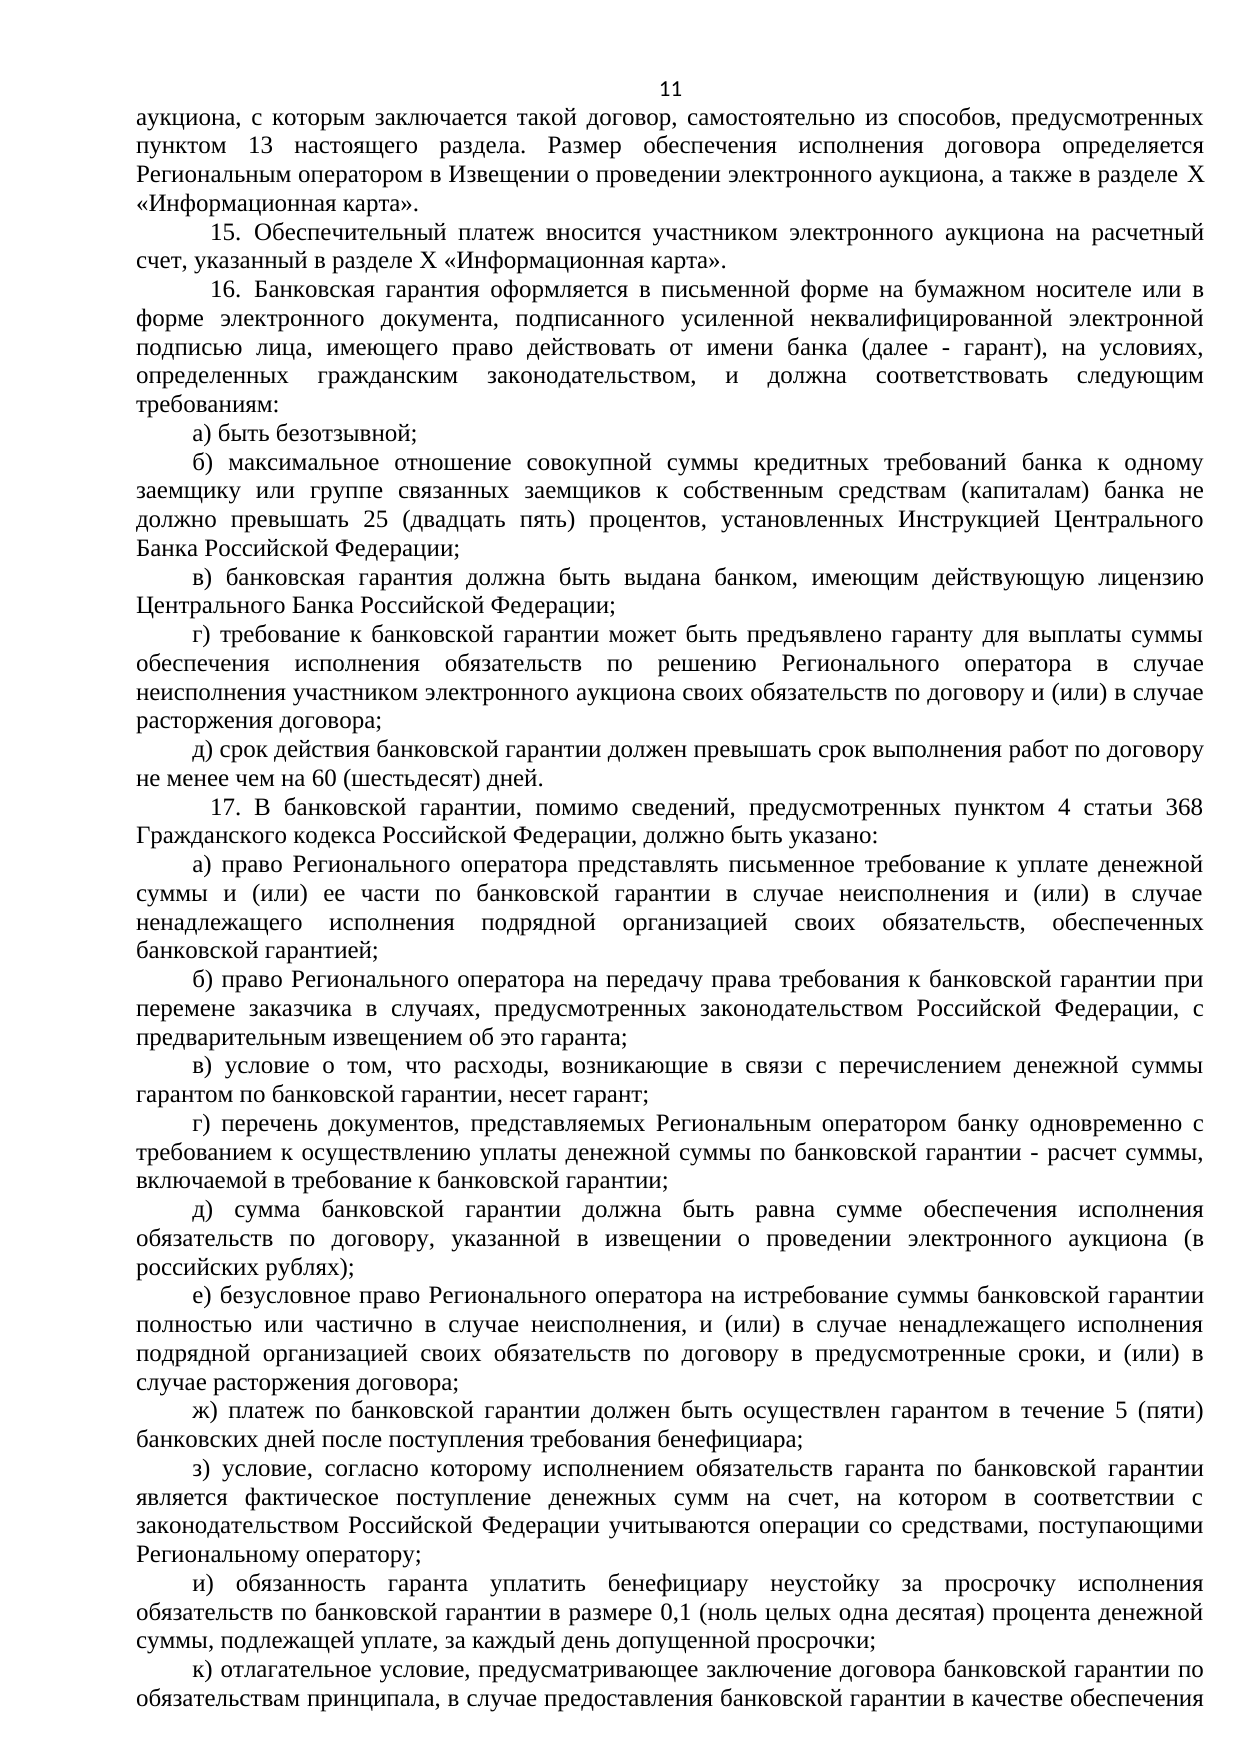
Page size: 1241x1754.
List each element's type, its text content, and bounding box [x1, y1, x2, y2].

list Банковская гарантия оформляется в письменной форме на бумажном носителе или в форме электронного документа, подписанного усиленной неквалифицированной электронной подписью лица, имеющего право действовать от имени банка (далее - гарант), на условиях, определенных гражданским законодательством, и должна соответствовать следующим требованиям: [136, 274, 1205, 418]
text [136, 1654, 1205, 1712]
text б) право Регионального оператора на передачу права требования к банковской гарантии при перемене заказчика в случаях, предусмотренных законодательством Российской Федерации, с предварительным извещением об это гаранта; [136, 964, 1205, 1051]
text в) условие о том, что расходы, возникающие в связи с перечислением денежной суммы гарантом по банковской гарантии, несет гарант; [136, 1051, 1205, 1108]
text б) максимальное отношение совокупной суммы кредитных требований банка к одному заемщику или группе связанных заемщиков к собственным средствам (капиталам) банка не должно превышать 25 (двадцать пять) процентов, установленных Инструкцией Центрального Банка Российской Федерации; [136, 447, 1205, 562]
text а) быть безотзывной; [136, 418, 1205, 447]
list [136, 102, 1205, 217]
text ж) платеж по банковской гарантии должен быть осуществлен гарантом в течение 5 (пяти) банковских дней после поступления требования бенефициара; [136, 1396, 1205, 1453]
text з) условие, согласно которому исполнением обязательств гаранта по банковской гарантии является фактическое поступление денежных сумм на счет, на котором в соответствии с законодательством Российской Федерации учитываются операции со средствами, поступающими Региональному оператору; [136, 1453, 1205, 1568]
text д) срок действия банковской гарантии должен превышать срок выполнения работ по договору не менее чем на 60 (шестьдесят) дней. [136, 734, 1205, 792]
text е) безусловное право Регионального оператора на истребование суммы банковской гарантии полностью или частично в случае неисполнения, и (или) в случае ненадлежащего исполнения подрядной организацией своих обязательств по договору в предусмотренные сроки, и (или) в случае расторжения договора; [136, 1281, 1205, 1396]
text г) перечень документов, представляемых Региональным оператором банку одновременно с требованием к осуществлению уплаты денежной суммы по банковской гарантии - расчет суммы, включаемой в требование к банковской гарантии; [136, 1108, 1205, 1194]
text а) право Регионального оператора представлять письменное требование к уплате денежной суммы и (или) ее части по банковской гарантии в случае неисполнения и (или) в случае ненадлежащего исполнения подрядной организацией своих обязательств, обеспеченных банковской гарантией; [136, 849, 1205, 964]
text и) обязанность гаранта уплатить бенефициару неустойку за просрочку исполнения обязательств по банковской гарантии в размере 0,1 (ноль целых одна десятая) процента денежной суммы, подлежащей уплате, за каждый день допущенной просрочки; [136, 1568, 1205, 1654]
text д) сумма банковской гарантии должна быть равна сумме обеспечения исполнения обязательств по договору, указанной в извещении о проведении электронного аукциона (в российских рублях); [136, 1194, 1205, 1281]
list В банковской гарантии, помимо сведений, предусмотренных пунктом 4 статьи 368 Гражданского кодекса Российской Федерации, должно быть указано: [136, 792, 1205, 849]
list Обеспечительный платеж вносится участником электронного аукциона на расчетный счет, указанный в разделе X «Информационная карта». [136, 217, 1205, 274]
text в) банковская гарантия должна быть выдана банком, имеющим действующую лицензию Центрального Банка Российской Федерации; [136, 562, 1205, 619]
text г) требование к банковской гарантии может быть предъявлено гаранту для выплаты суммы обеспечения исполнения обязательств по решению Регионального оператора в случае неисполнения участником электронного аукциона своих обязательств по договору и (или) в случае расторжения договора; [136, 619, 1205, 734]
